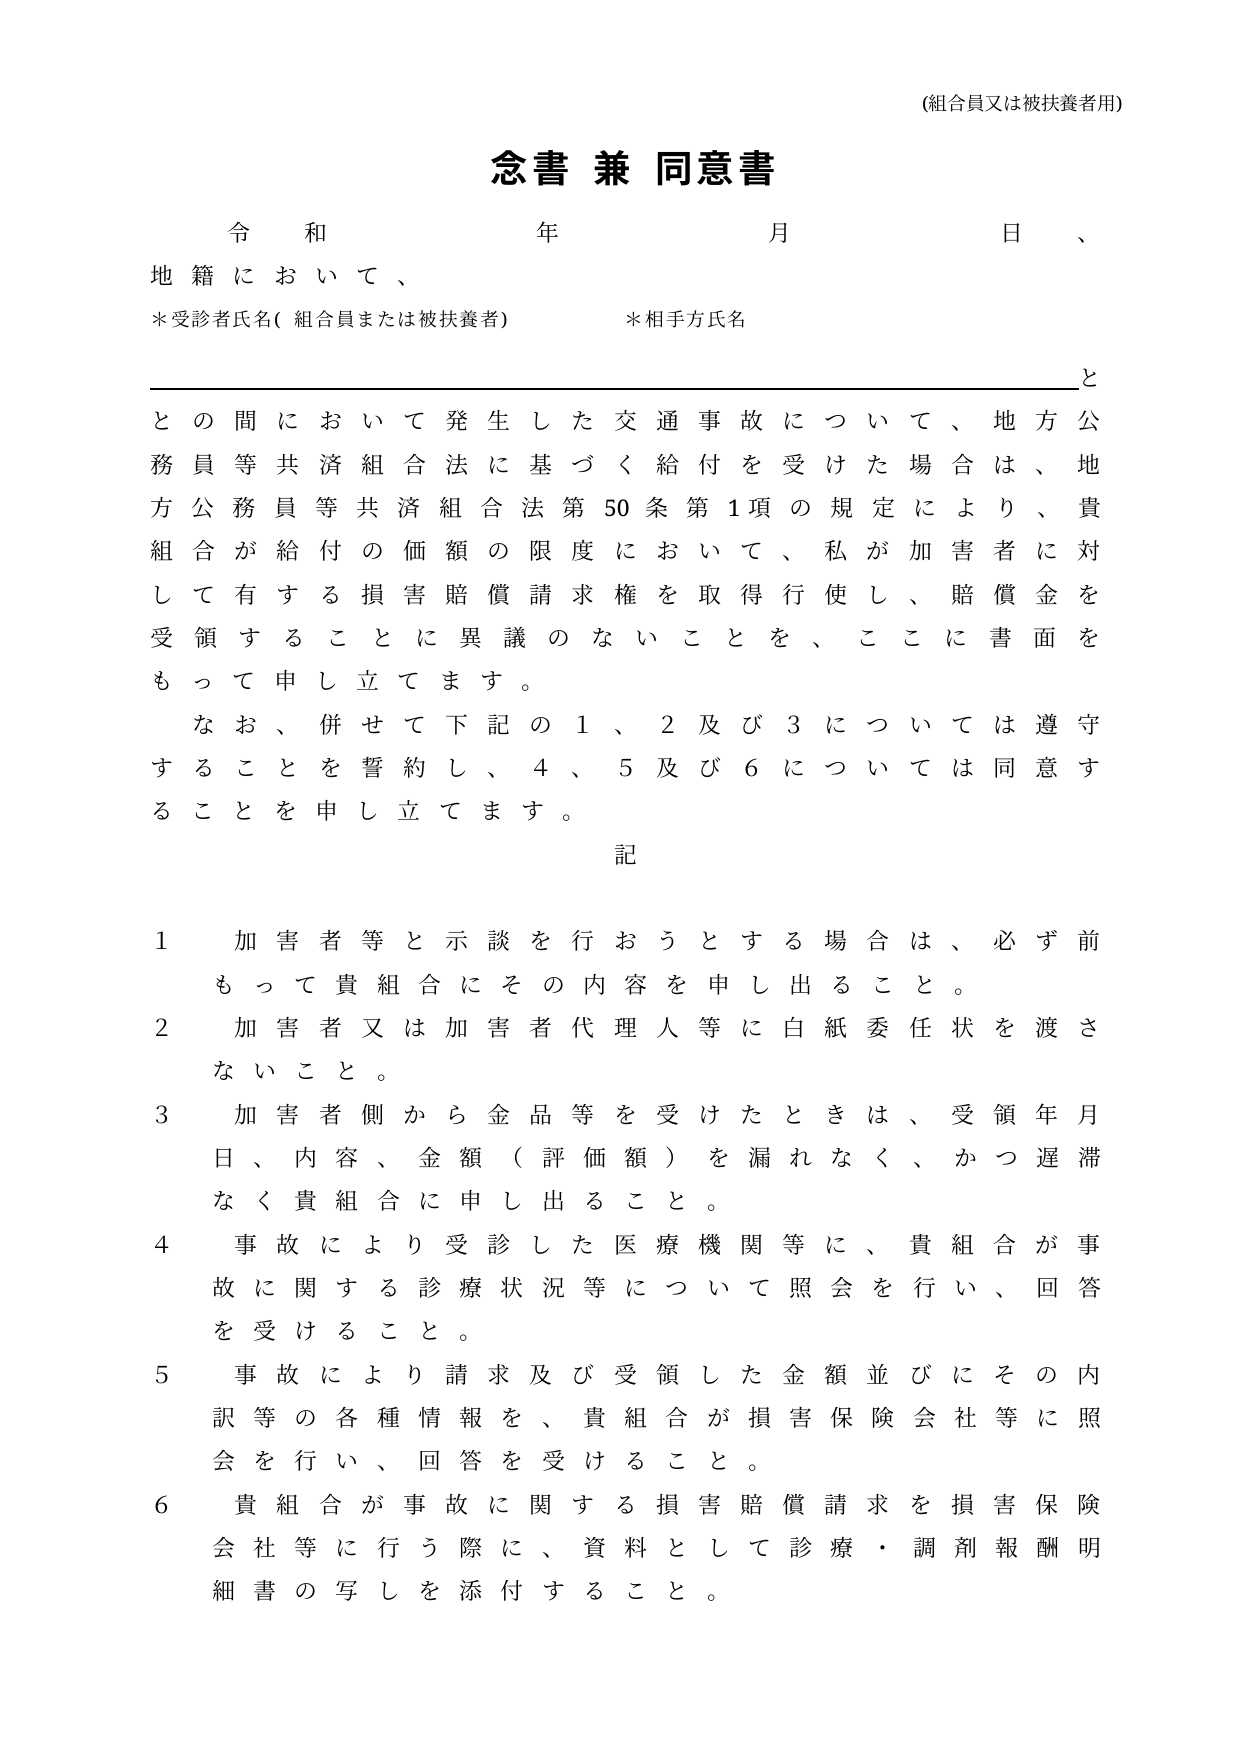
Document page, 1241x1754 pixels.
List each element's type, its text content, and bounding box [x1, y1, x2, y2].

text なお、併せて下記の１、２及び３については遵守することを誓約し、４、５及び６については同意することを申し立てます。 [150, 701, 1119, 831]
text 念書 兼 同意書 [150, 123, 1119, 210]
text ５ 事故により請求及び受領した金額並びにその内訳等の各種情報を、貴組合が損害保険会社等に照会を行い、回答を受けること。 [150, 1351, 1119, 1481]
subtitle 記 [150, 831, 1119, 875]
text ３ 加害者側から金品等を受けたときは、受領年月日、内容、金額（評価額）を漏れなく、かつ遅滞なく貴組合に申し出ること。 [150, 1091, 1119, 1221]
text ＊受診者氏名(組合員または被扶養者) ＊相手方氏名 [150, 297, 1119, 340]
text ６ 貴組合が事故に関する損害賠償請求を損害保険会社等に行う際に、資料として診療・調剤報酬明細書の写しを添付すること。 [150, 1481, 1119, 1611]
text ２ 加害者又は加害者代理人等に白紙委任状を渡さないこと。 [150, 1005, 1119, 1091]
text と との間において発生した交通事故について、地方公務員等共済組合法に基づく給付を受けた場合は、地方公務員等共済組合法第50条第1項の規定により、貴組合が給付の価額の限度において、私が加害者に対して有する損害賠償請求権を取得行使し、賠償金を受領することに異議のないことを、ここに書面をもって申し立てます。 [150, 355, 1119, 701]
text ４ 事故により受診した医療機関等に、貴組合が事故に関する診療状況等について照会を行い、回答を受けること。 [150, 1221, 1119, 1351]
text 令和 年 月 日、 地籍において、 [150, 210, 1119, 297]
text １ 加害者等と示談を行おうとする場合は、必ず前もって貴組合にその内容を申し出ること。 [150, 918, 1119, 1005]
